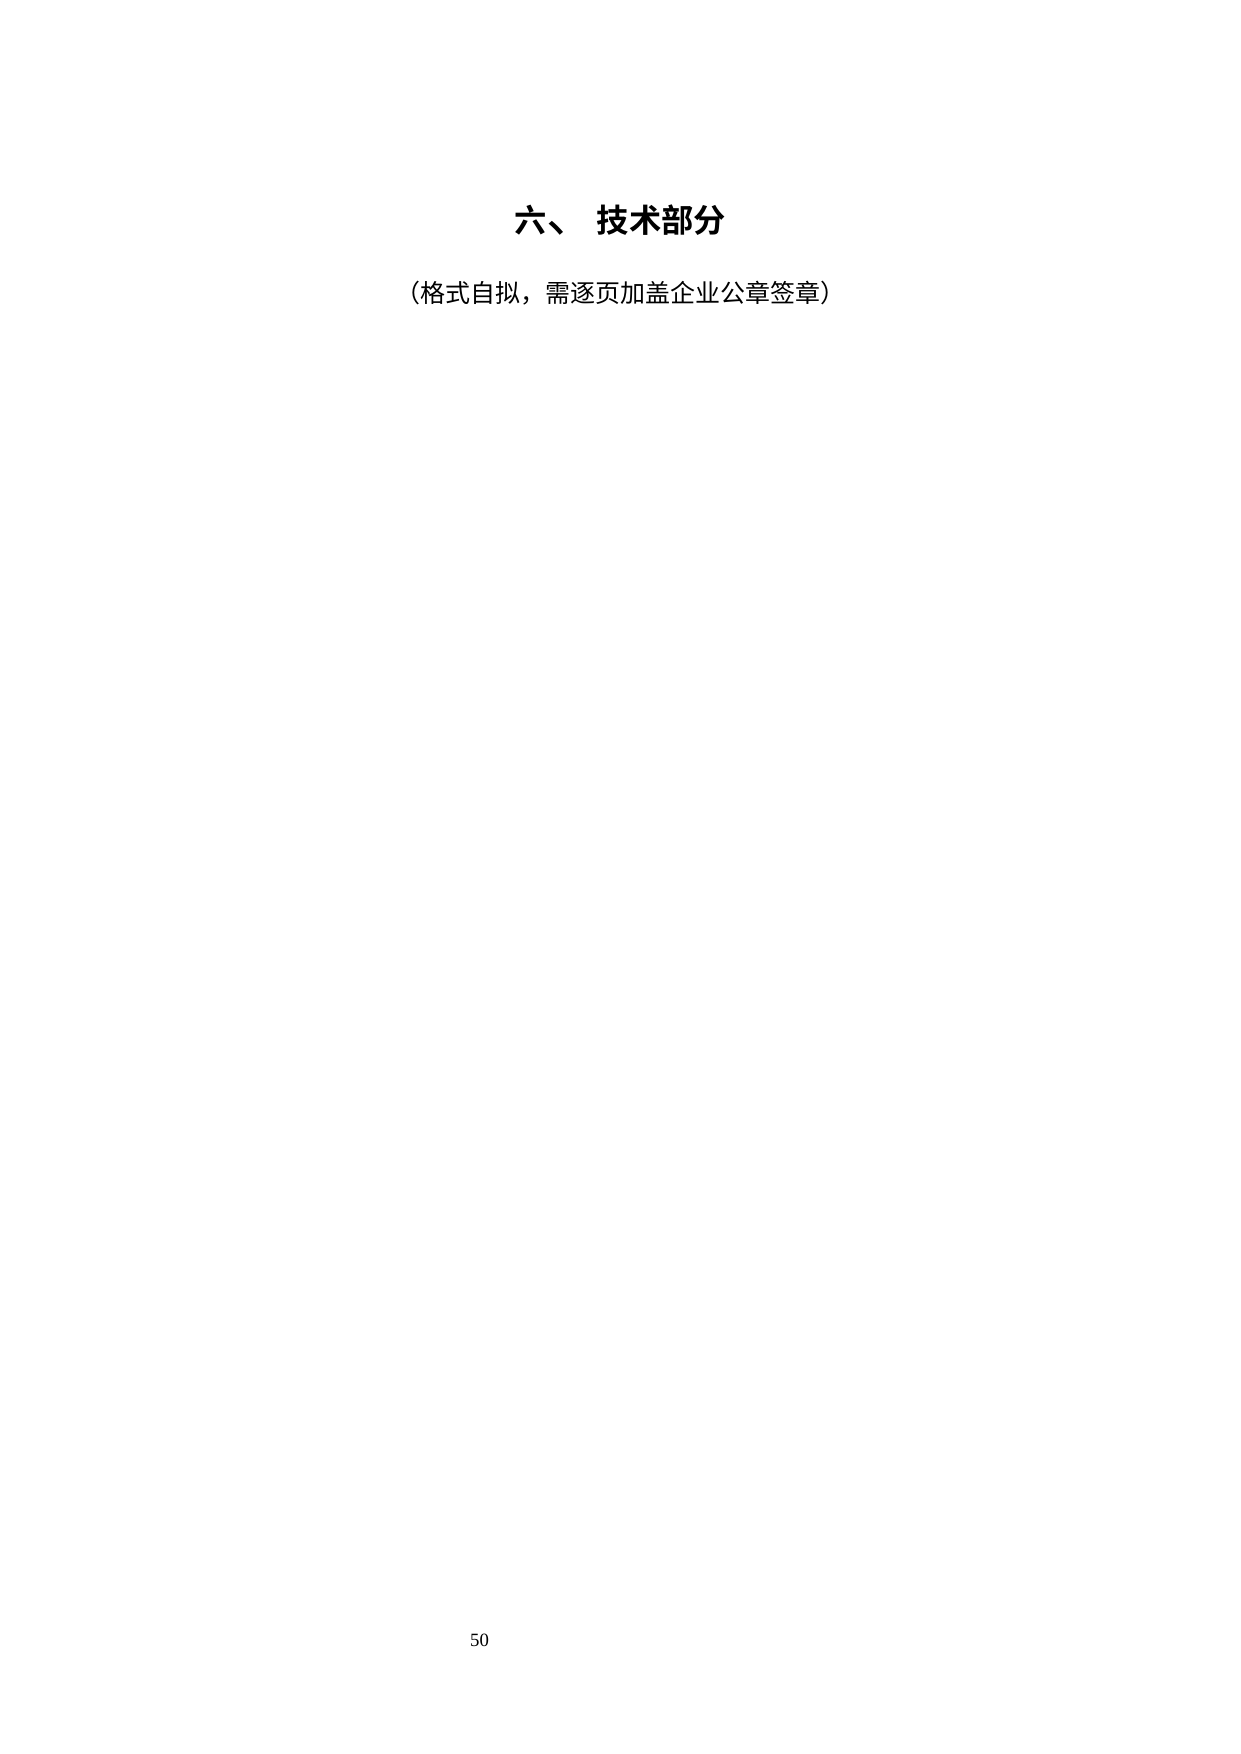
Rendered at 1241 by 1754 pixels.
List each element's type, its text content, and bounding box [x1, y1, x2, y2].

text （格式自拟，需逐页加盖企业公章签章） [187, 259, 1053, 324]
text 六、技术部分 [187, 162, 1053, 259]
